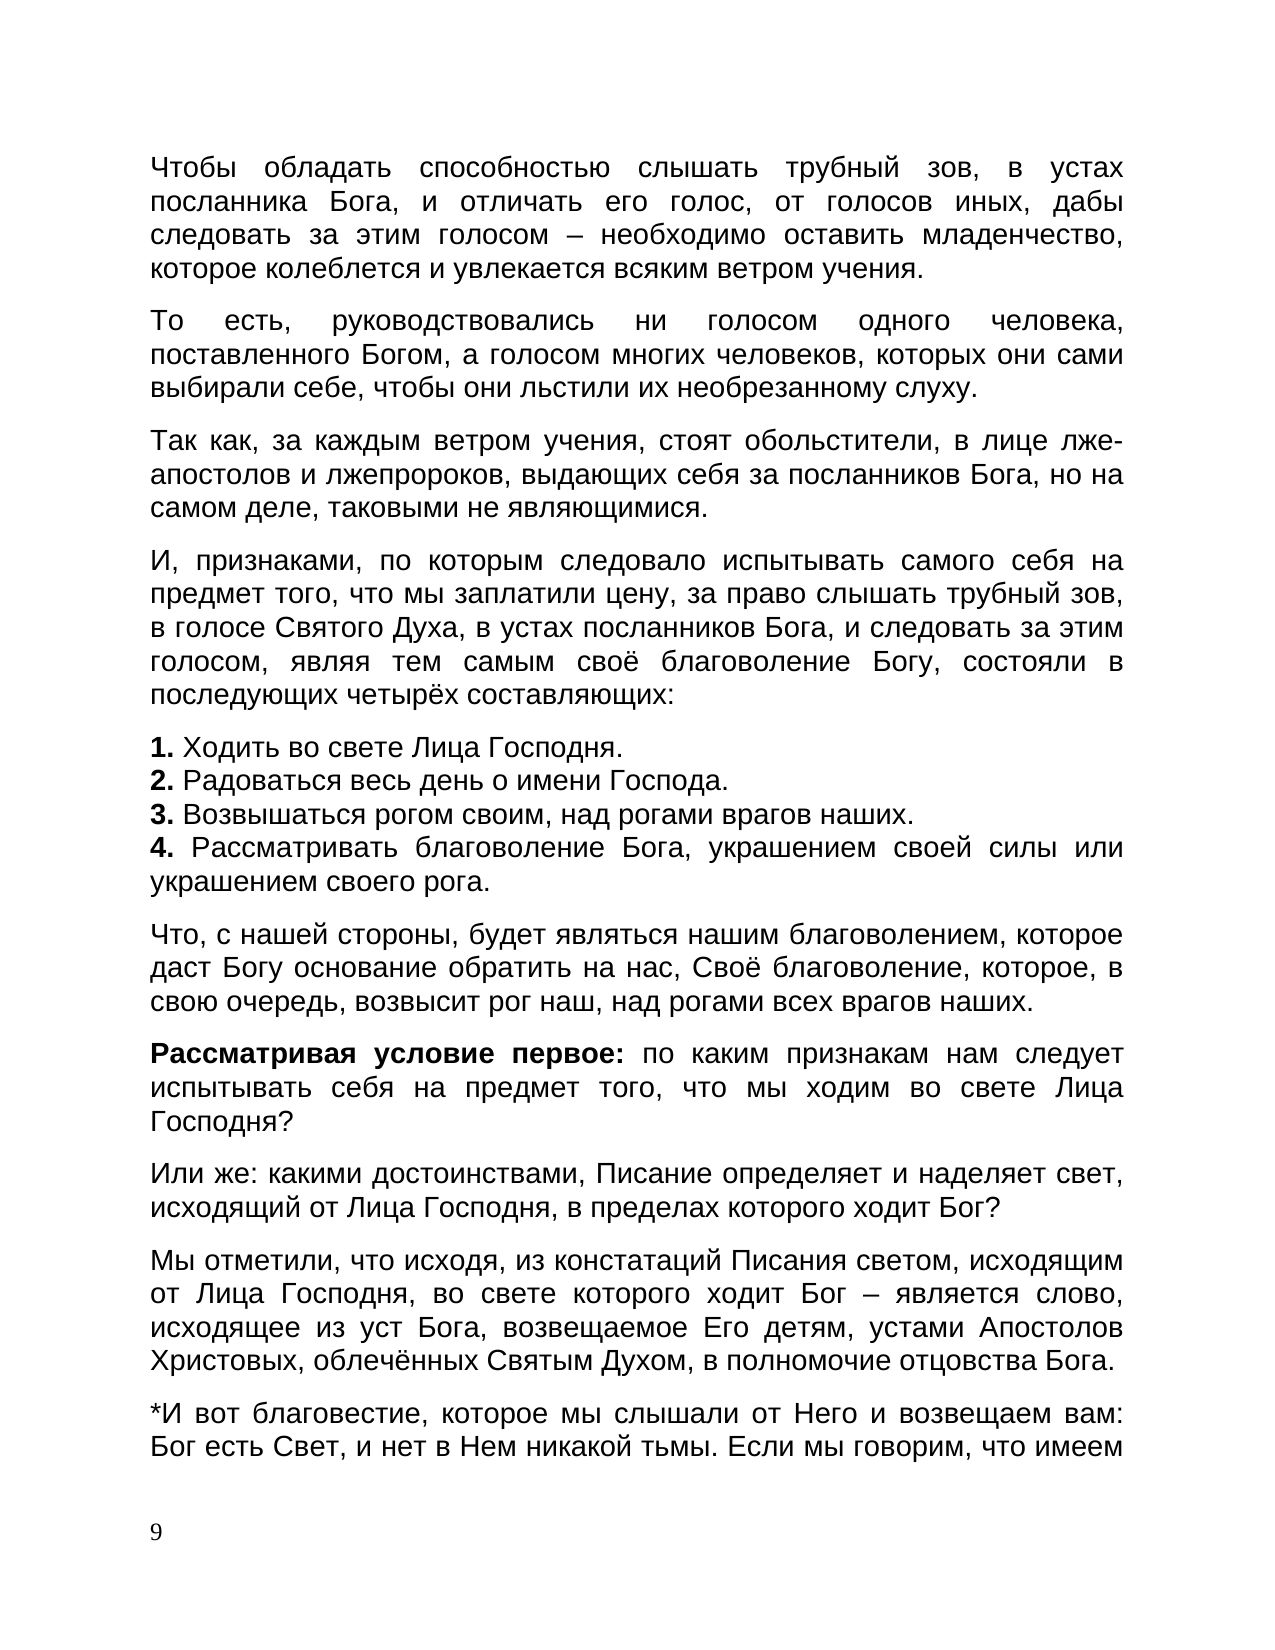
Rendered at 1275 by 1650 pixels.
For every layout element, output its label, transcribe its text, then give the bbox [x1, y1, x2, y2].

text 1. Ходить во свете Лица Господня. [150, 730, 1125, 763]
text То есть, руководствовались ни голосом одного человека, поставленного Богом, а голосом многих человеков, которых они сами выбирали себе, чтобы они льстили их необрезанному слуху. [150, 303, 1125, 404]
text 2. Радоваться весь день о имени Господа. [150, 763, 1125, 797]
text Чтобы обладать способностью слышать трубный зов, в устах посланника Бога, и отличать его голос, от голосов иных, дабы следовать за этим голосом – необходимо оставить младенчество, которое колеблется и увлекается всяким ветром учения. [150, 150, 1125, 284]
text Что, с нашей стороны, будет являться нашим благоволением, которое даст Богу основание обратить на нас, Своё благоволение, которое, в свою очередь, возвысит рог наш, над рогами всех врагов наших. [150, 917, 1125, 1017]
text Или же: какими достоинствами, Писание определяет и наделяет свет, исходящий от Лица Господня, в пределах которого ходит Бог? [150, 1156, 1125, 1223]
text Мы отметили, что исходя, из констатаций Писания светом, исходящим от Лица Господня, во свете которого ходит Бог – является слово, исходящее из уст Бога, возвещаемое Его детям, устами Апостолов Христовых, облечённых Святым Духом, в полномочие отцовства Бога. [150, 1242, 1125, 1377]
text Так как, за каждым ветром учения, стоят обольстители, в лице лже-апостолов и лжепророков, выдающих себя за посланников Бога, но на самом деле, таковыми не являющимися. [150, 423, 1125, 524]
text И, признаками, по которым следовало испытывать самого себя на предмет того, что мы заплатили цену, за право слышать трубный зов, в голосе Святого Духа, в устах посланников Бога, и следовать за этим голосом, являя тем самым своё благоволение Богу, состояли в последующих четырёх составляющих: [150, 543, 1125, 711]
text 3. Возвышаться рогом своим, над рогами врагов наших. [150, 797, 1125, 830]
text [150, 1396, 1125, 1463]
text Рассматривая условие первое: по каким признакам нам следует испытывать себя на предмет того, что мы ходим во свете Лица Господня? [150, 1036, 1125, 1137]
text 4. Рассматривать благоволение Бога, украшением своей силы или украшением своего рога. [150, 830, 1125, 897]
